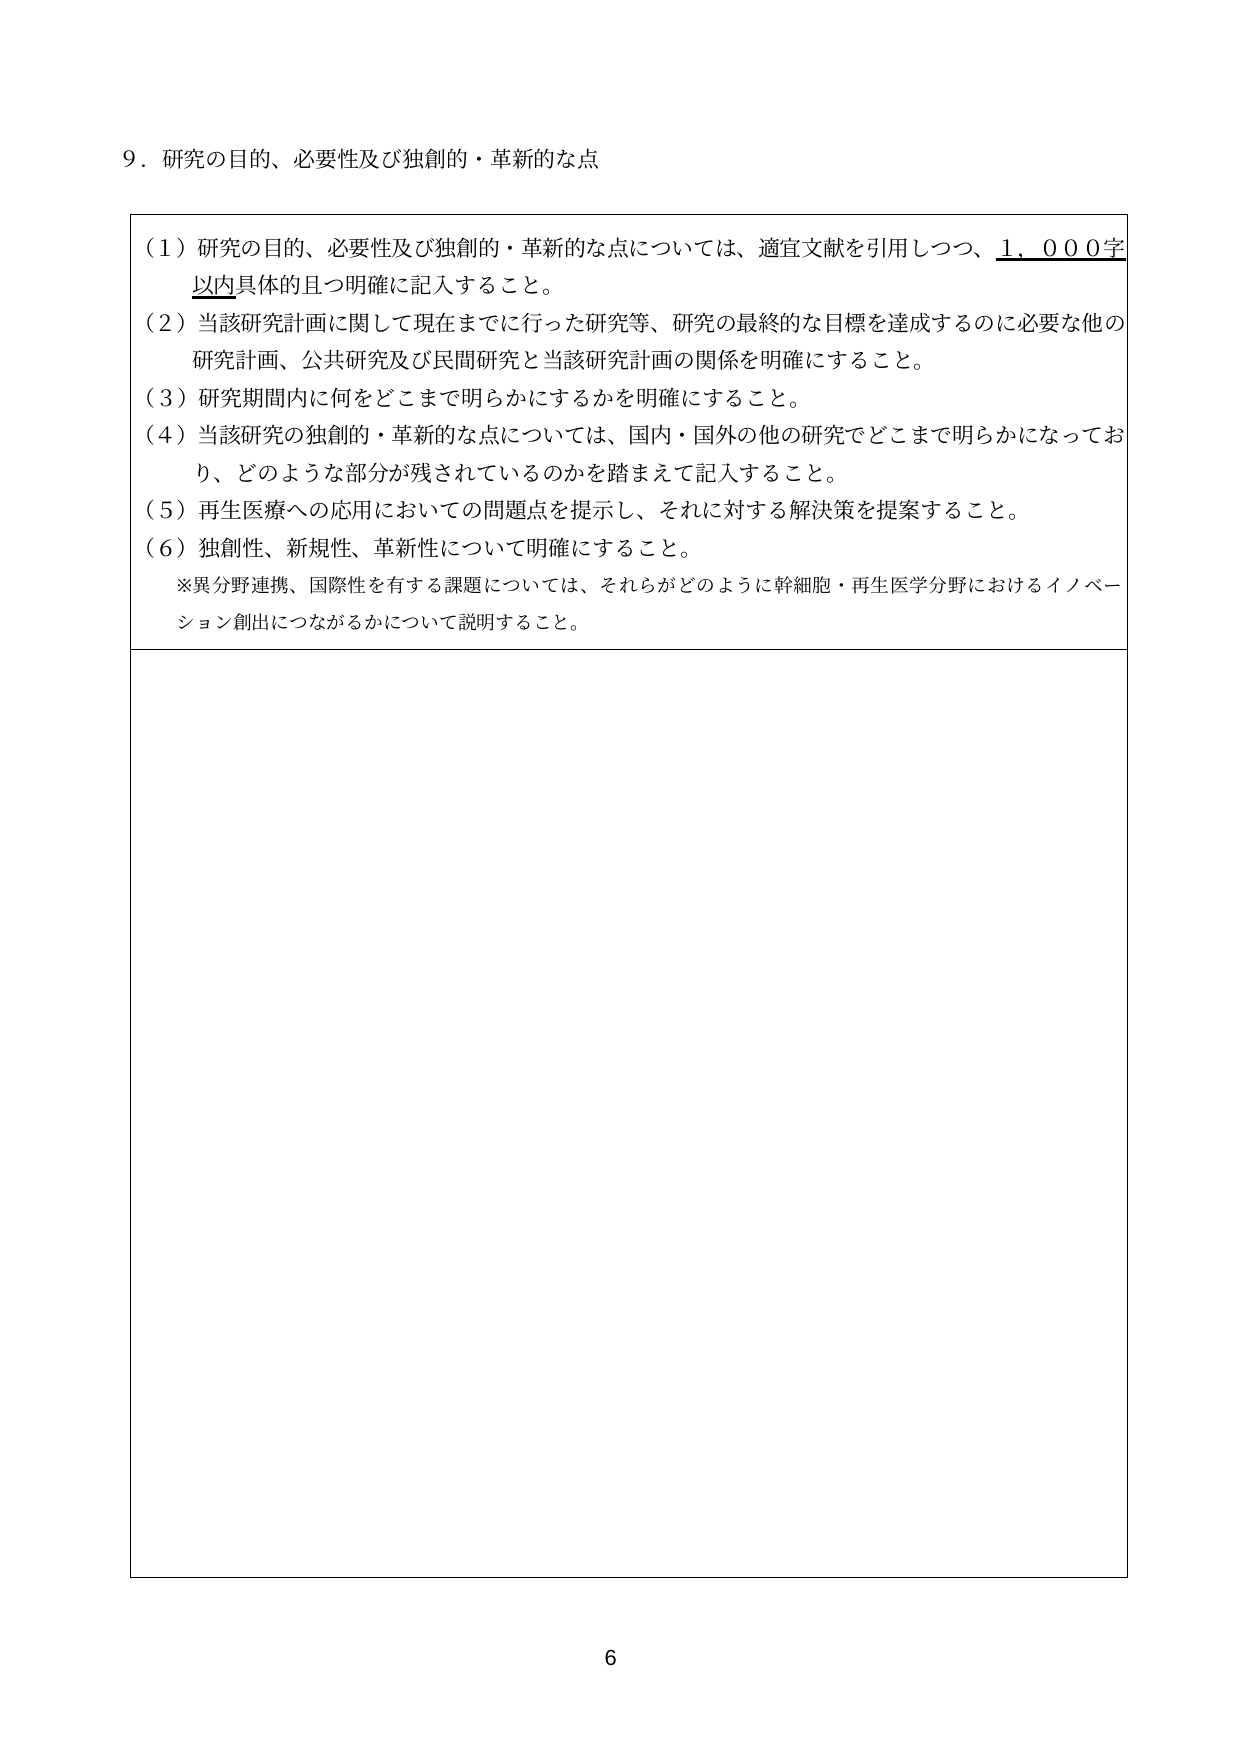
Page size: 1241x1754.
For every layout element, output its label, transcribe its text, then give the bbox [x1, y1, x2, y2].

table_header （１）研究の目的、必要性及び独創的・革新的な点については、適宜文献を引用しつつ、１，０００字以内具体的且つ明確に記入すること。 （２）当該研究計画に関して現在までに行った研究等、研究の最終的な目標を達成するのに必要な他の研究計画、公共研究及び民間研究と当該研究計画の関係を明確にすること。 （３）研究期間内に何をどこまで明らかにするかを明確にすること。 （４）当該研究の独創的・革新的な点については、国内・国外の他の研究でどこまで明らかになっており、どのような部分が残されているのかを踏まえて記入すること。 （５）再生医療への応用においての問題点を提示し、それに対する解決策を提案すること。 （６）独創性、新規性、革新性について明確にすること。 ※異分野連携、国際性を有する課題については、それらがどのように幹細胞・再生医学分野におけるイノベーション創出につながるかについて説明すること。 （７）これまでの論文実績などを引用しながら、国際的競争力の高い優れた研究成果が期待できるかを明確にすること。 [131, 215, 1127, 649]
text ９．研究の目的、必要性及び独創的・革新的な点 [118, 139, 1102, 176]
table_cell [131, 650, 1127, 1577]
